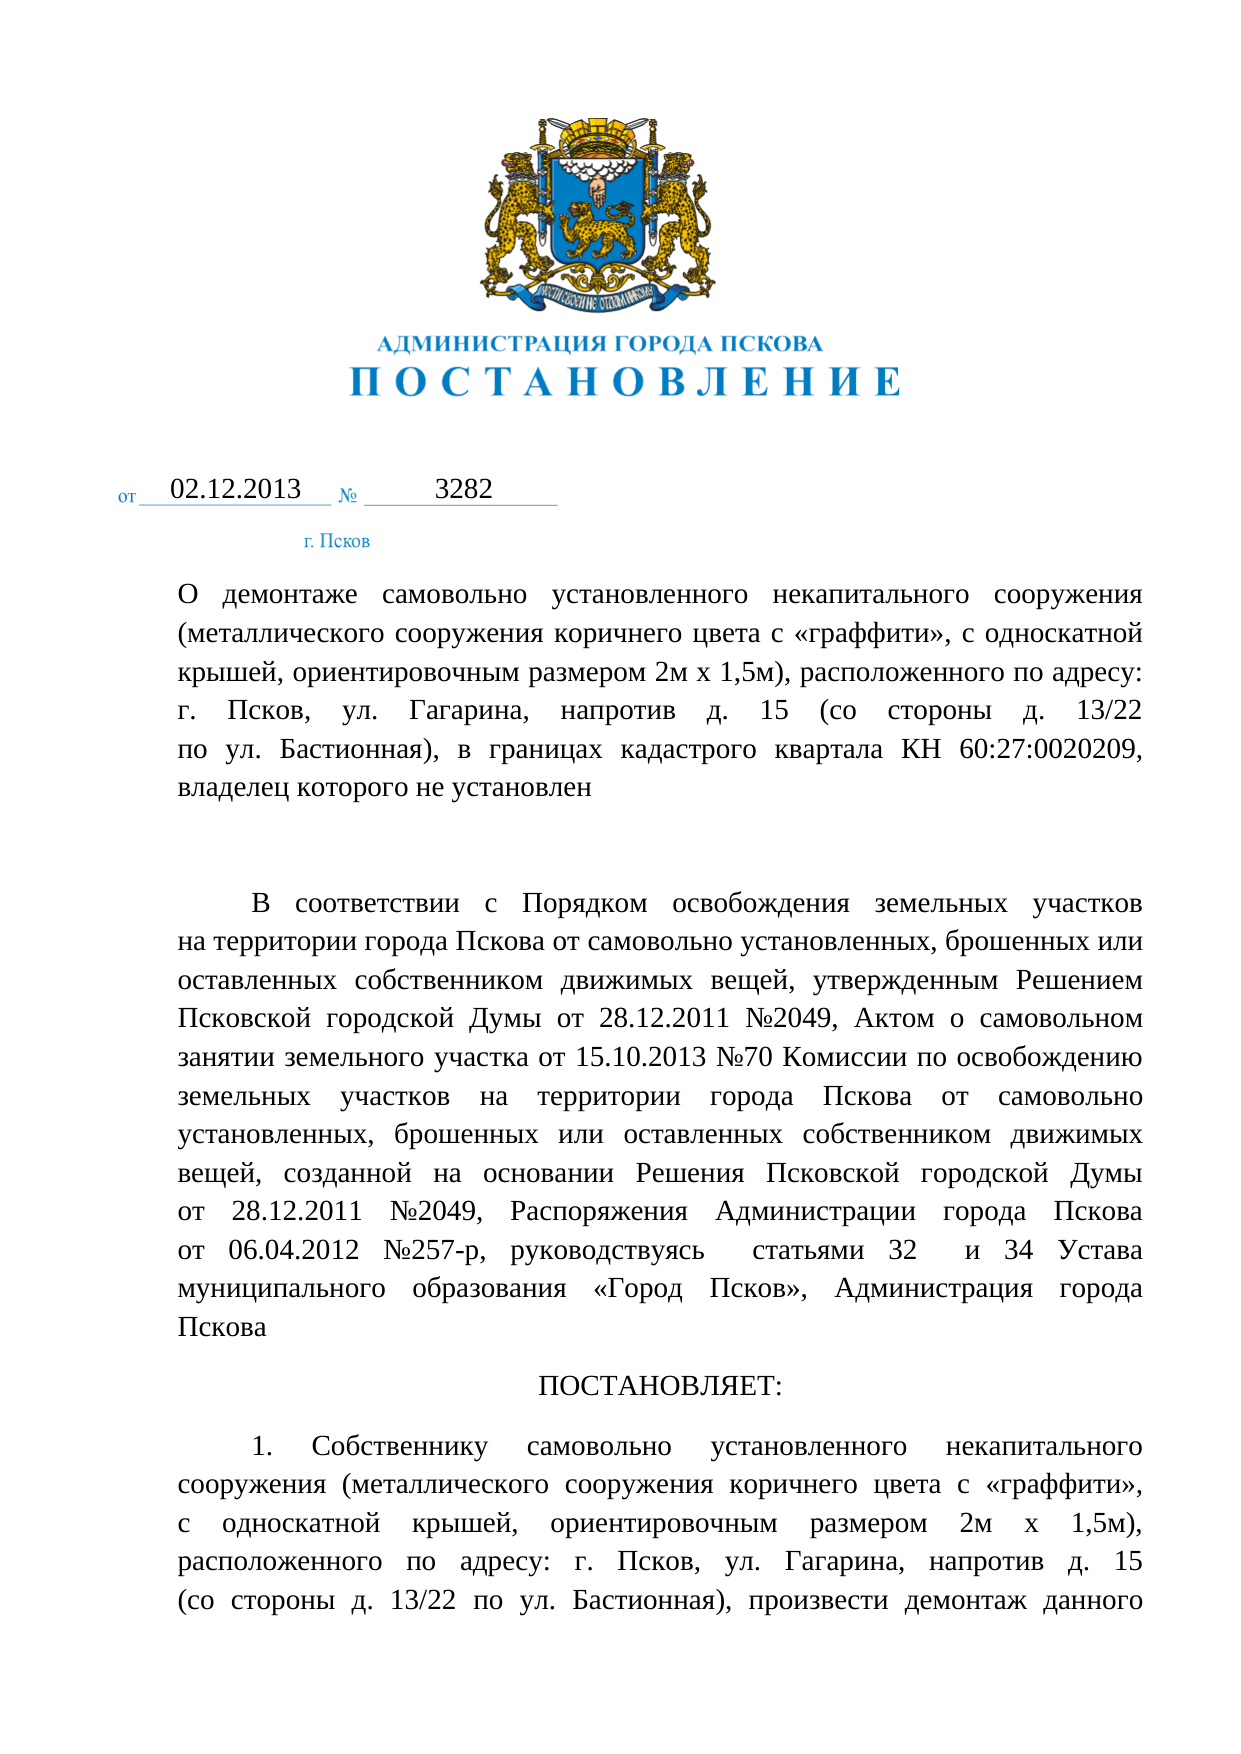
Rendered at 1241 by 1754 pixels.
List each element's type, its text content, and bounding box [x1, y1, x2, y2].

text О демонтаже самовольно установленного некапитального сооружения (металлического сооружения коричнего цвета с «граффити», с односкатной крышей, ориентировочным размером 2м х 1,5м), расположенного по адресу: г. Псков, ул. Гагарина, напротив д. 15 (со стороны д. 13/22 по ул. Бастионная), в границах кадастрого квартала КН 60:27:0020209, владелец которого не установлен [177, 577, 1144, 803]
text ПОСТАНОВЛЯЕТ: [177, 1368, 1144, 1402]
picture [118, 118, 900, 548]
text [177, 1428, 1144, 1615]
text В соответствии с Порядком освобождения земельных участков на территории города Пскова от самовольно установленных, брошенных или оставленных собственником движимых вещей, утвержденным Решением Псковской городской Думы от 28.12.2011 №2049, Актом о самовольном занятии земельного участка от 15.10.2013 №70 Комиссии по освобождению земельных участков на территории города Пскова от самовольно установленных, брошенных или оставленных собственником движимых вещей, созданной на основании Решения Псковской городской Думы от 28.12.2011 №2049, Распоряжения Администрации города Пскова от 06.04.2012 №257-р, руководствуясь статьями 32 и 34 Устава муниципального образования «Город Псков», Администрация города Пскова [177, 885, 1144, 1342]
